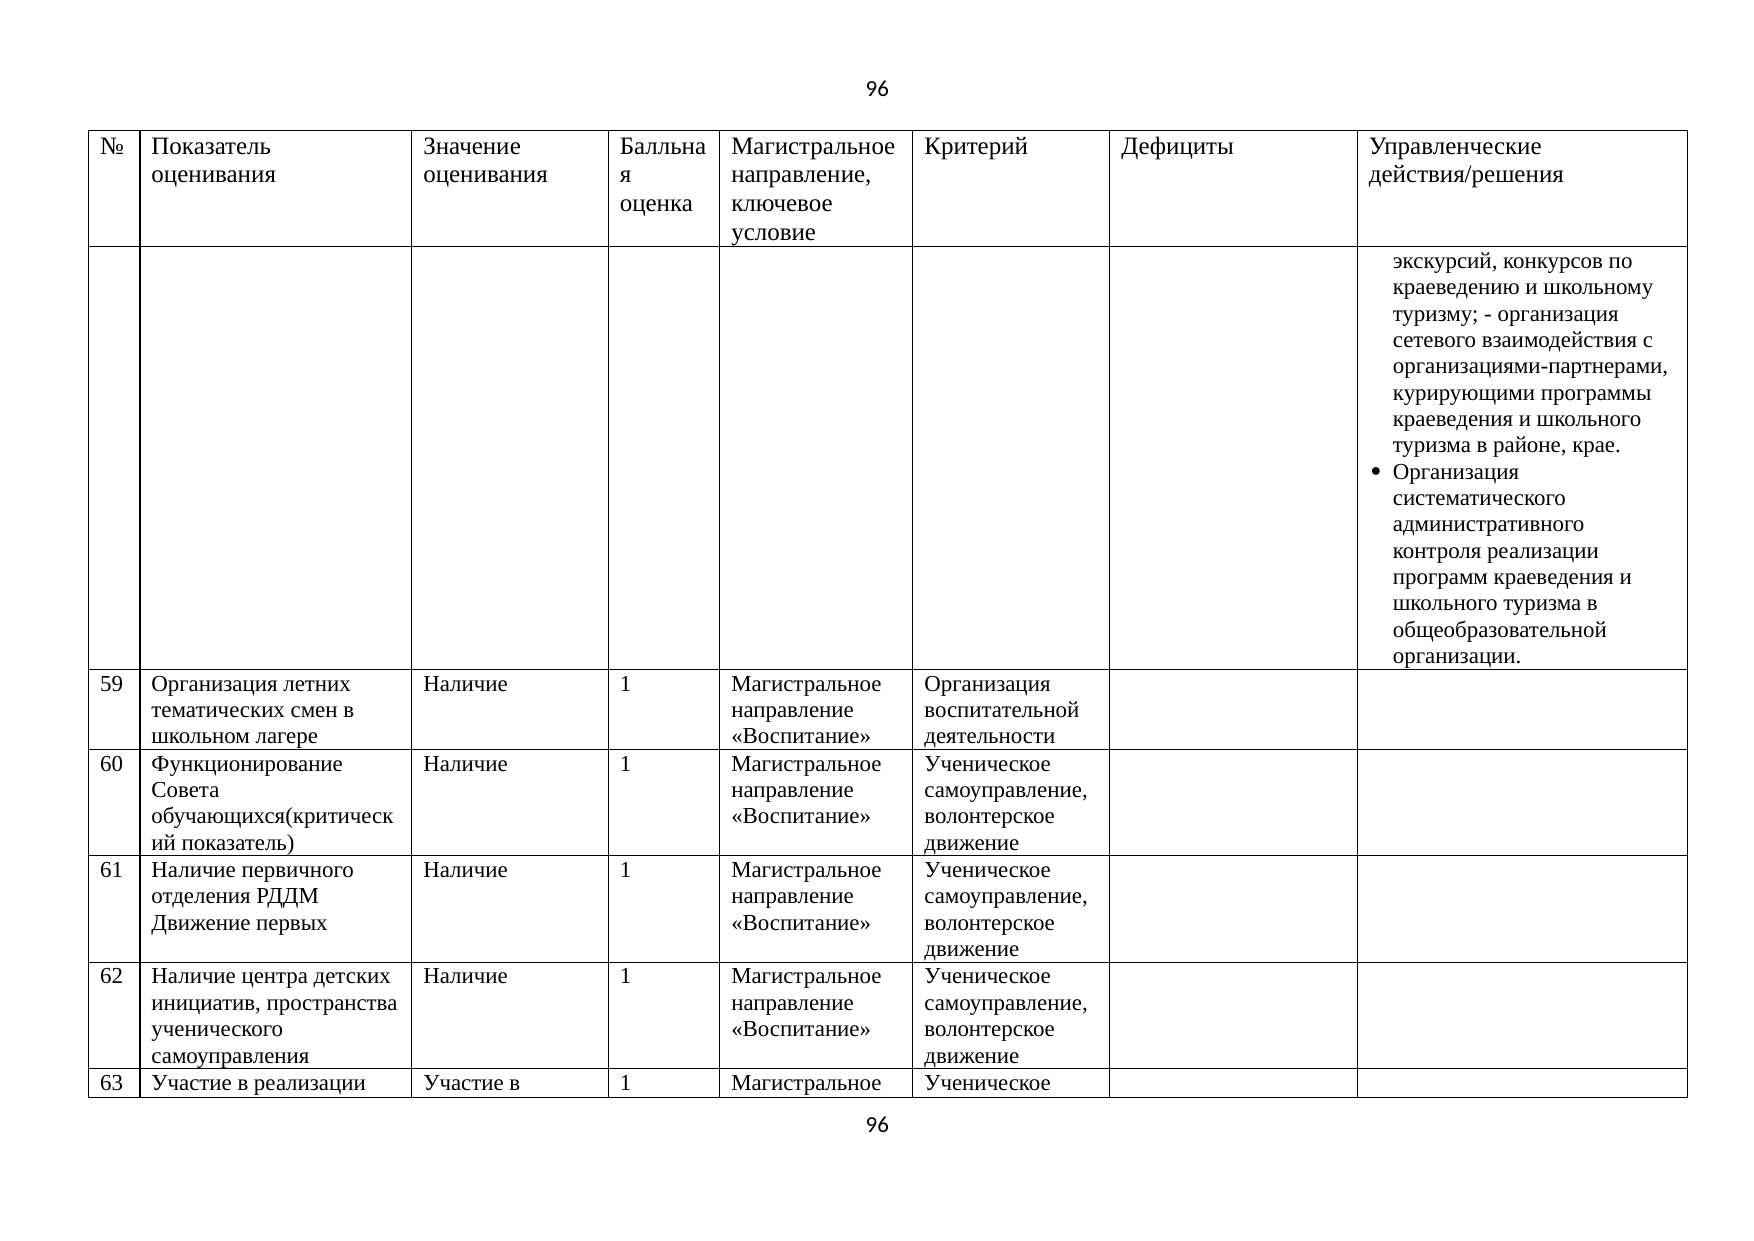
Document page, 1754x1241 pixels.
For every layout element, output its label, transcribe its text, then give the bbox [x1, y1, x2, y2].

table_cell Магистральное направление «Воспитание» [720, 963, 912, 1068]
table_cell Магистральное направление «Воспитание» [720, 670, 912, 749]
table_cell Наличие [412, 856, 608, 962]
table_header Критерий [913, 131, 1109, 246]
table_cell [1358, 856, 1687, 962]
table_header Управленческие действия/решения [1358, 131, 1687, 246]
table_header № [89, 131, 139, 246]
table_cell [1358, 1069, 1687, 1097]
table_cell 60 [89, 750, 139, 855]
table_cell Ученическое самоуправление, волонтерское движение [913, 856, 1109, 962]
table_cell 63 [89, 1069, 139, 1097]
table_cell [1358, 963, 1687, 1068]
table_header Показатель оценивания [141, 131, 411, 246]
table_cell [1358, 750, 1687, 855]
table_cell 1 [609, 1069, 719, 1097]
table_cell Организация летних тематических смен в школьном лагере [141, 670, 411, 749]
table_cell [1110, 670, 1357, 749]
table_header Магистральное направление, ключевое условие [720, 131, 912, 246]
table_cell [1110, 247, 1357, 668]
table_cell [913, 1069, 1109, 1097]
table_cell Организация воспитательной деятельности [913, 670, 1109, 749]
table_cell [1110, 1069, 1357, 1097]
table_header Значение оценивания [412, 131, 608, 246]
table_cell Магистральное направление «Воспитание» [720, 856, 912, 962]
table_cell [1110, 856, 1357, 962]
table_cell [1358, 670, 1687, 749]
table_cell Наличие [412, 750, 608, 855]
table_header Дефициты [1110, 131, 1357, 246]
table_cell [1110, 750, 1357, 855]
table_cell Наличие [412, 670, 608, 749]
table_cell Ученическое самоуправление, волонтерское движение [913, 963, 1109, 1068]
table_cell Наличие первичного отделения РДДМ Движение первых [141, 856, 411, 962]
table_cell Магистральное направление «Воспитание» [720, 1069, 912, 1097]
table_header Балльная оценка [609, 131, 719, 246]
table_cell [141, 1069, 411, 1097]
table_cell 1 [609, 963, 719, 1068]
table_cell Ученическое самоуправление, волонтерское движение [913, 750, 1109, 855]
table_cell Участие в проекте [412, 1069, 608, 1097]
table_cell 59 [89, 670, 139, 749]
table_cell Наличие центра детских инициатив, пространства ученического самоуправления [141, 963, 411, 1068]
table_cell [1358, 247, 1687, 668]
table_cell 62 [89, 963, 139, 1068]
table_cell 1 [609, 750, 719, 855]
table_cell 1 [609, 856, 719, 962]
table_cell 61 [89, 856, 139, 962]
table_cell Наличие [412, 963, 608, 1068]
table_cell Магистральное направление «Воспитание» [720, 750, 912, 855]
table_cell [1110, 963, 1357, 1068]
table_cell 1 [609, 670, 719, 749]
table_cell Функционирование Совета обучающихся(критический показатель) [141, 750, 411, 855]
